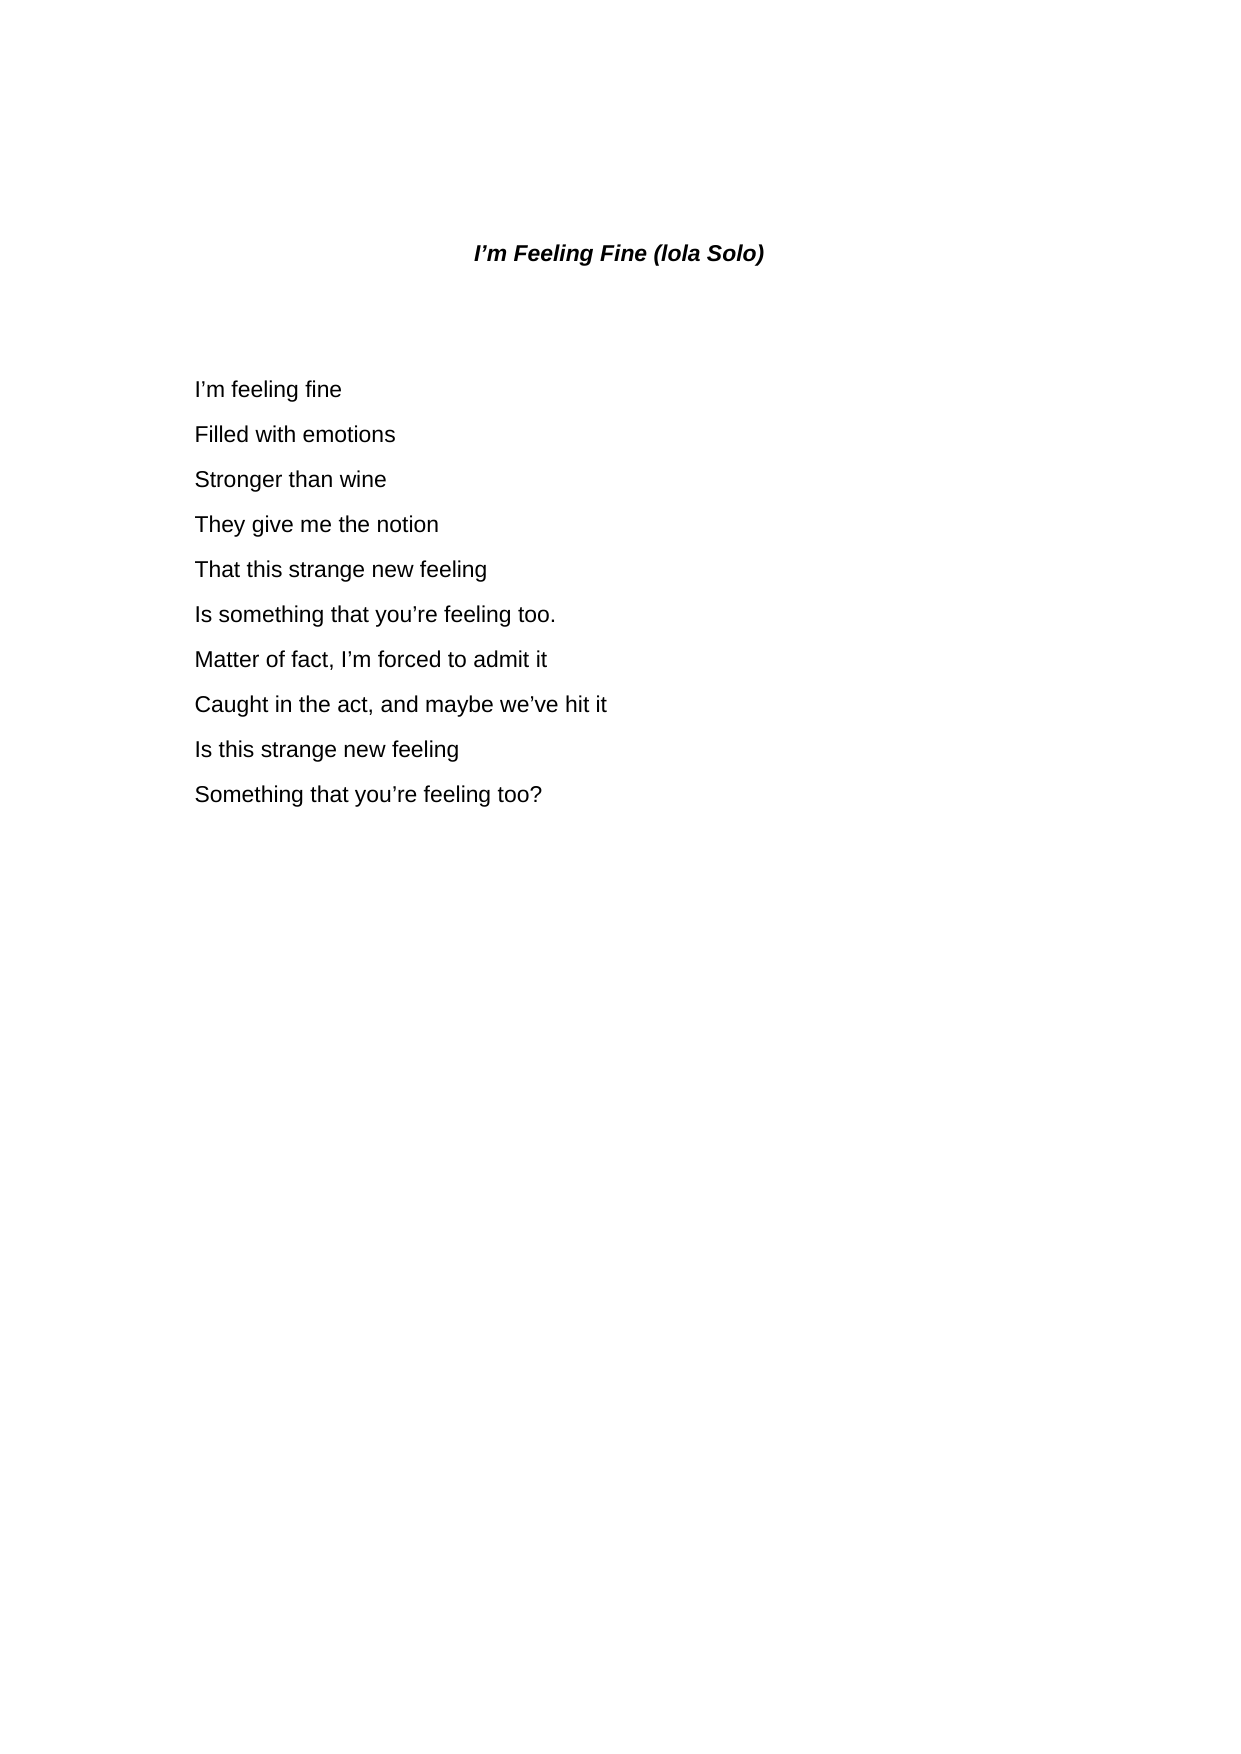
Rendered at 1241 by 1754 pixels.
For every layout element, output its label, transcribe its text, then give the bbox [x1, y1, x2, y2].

text They give me the notion [150, 511, 1090, 537]
text Filled with emotions [150, 421, 1090, 447]
text Is this strange new feeling [150, 736, 1090, 763]
text Matter of fact, I’m forced to admit it [150, 646, 1090, 672]
text Something that you’re feeling too? [150, 781, 1090, 808]
text I’m feeling fine [150, 376, 1090, 402]
text I’m Feeling Fine (lola Solo) [150, 240, 1090, 267]
text Stronger than wine [150, 466, 1090, 492]
text That this strange new feeling [150, 556, 1090, 582]
text Caught in the act, and maybe we’ve hit it [150, 691, 1090, 718]
text Is something that you’re feeling too. [150, 601, 1090, 627]
